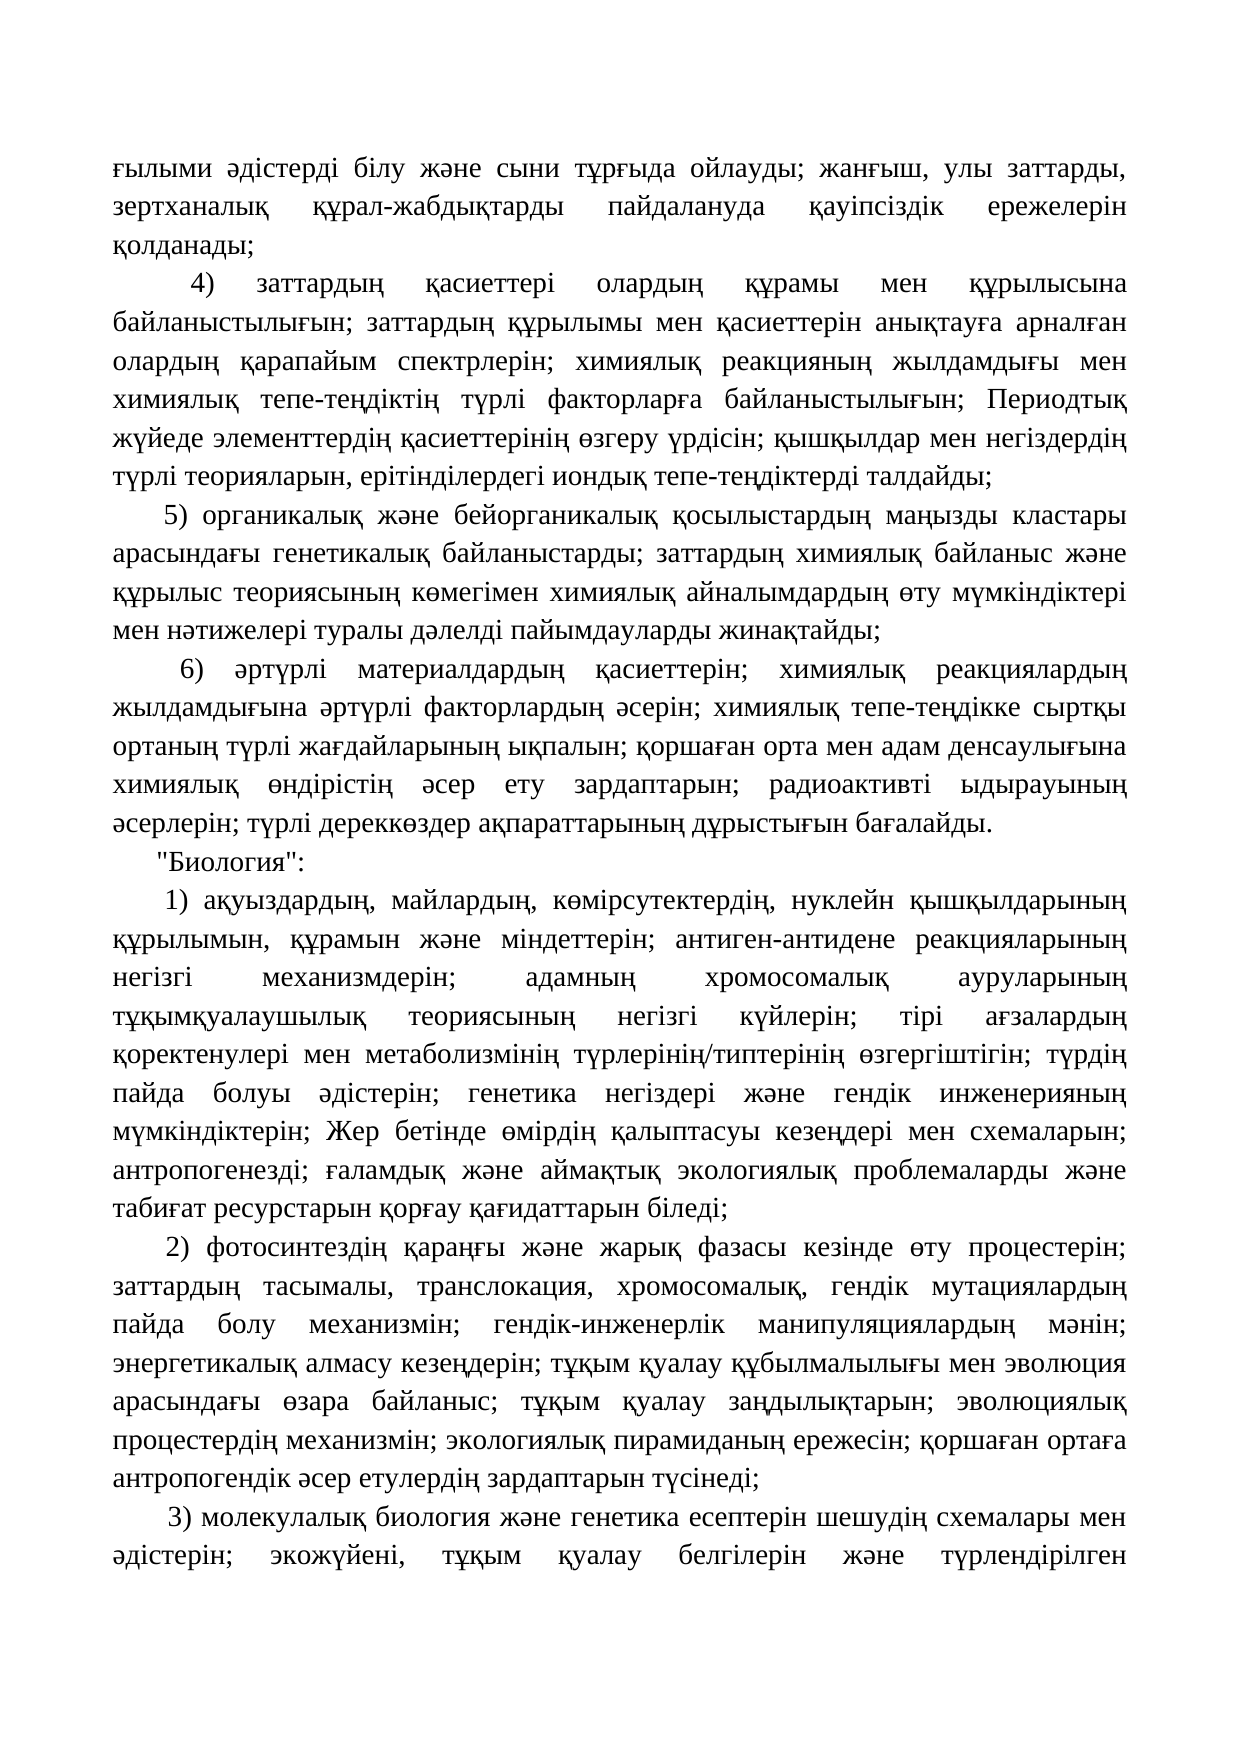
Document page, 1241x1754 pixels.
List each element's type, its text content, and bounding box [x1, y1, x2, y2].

text "Биология": [112, 844, 1128, 877]
text 5) органикалық және бейорганикалық қосылыстардың маңызды кластары арасындағы генетикалық байланыстарды; заттардың химиялық байланыс және құрылыс теориясының көмегімен химиялық айналымдардың өту мүмкіндіктері мен нәтижелері туралы дәлелді пайымдауларды жинақтайды; [112, 497, 1128, 646]
text 6) әртүрлі материалдардың қасиеттерін; химиялық реакциялардың жылдамдығына әртүрлі факторлардың әсерін; химиялық тепе-теңдікке сыртқы ортаның түрлі жағдайларының ықпалын; қоршаған орта мен адам денсаулығына химиялық өндірістің әсер ету зардаптарын; радиоактивті ыдырауының әсерлерін; түрлі дереккөздер ақпараттарының дұрыстығын бағалайды. [112, 651, 1128, 839]
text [112, 150, 1128, 261]
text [112, 1499, 1128, 1571]
text 2) фотосинтездің қараңғы және жарық фазасы кезінде өту процестерін; заттардың тасымалы, транслокация, хромосомалық, гендік мутациялардың пайда болу механизмін; гендік-инженерлік манипуляциялардың мәнін; энергетикалық алмасу кезеңдерін; тұқым қуалау құбылмалылығы мен эволюция арасындағы өзара байланыс; тұқым қуалау заңдылықтарын; эволюциялық процестердің механизмін; экологиялық пирамиданың ережесін; қоршаған ортаға антропогендік әсер етулердің зардаптарын түсінеді; [112, 1229, 1128, 1494]
text 1) ақуыздардың, майлардың, көмірсутектердің, нуклейн қышқылдарының құрылымын, құрамын және міндеттерін; антиген-антидене реакцияларының негізгі механизмдерін; адамның хромосомалық ауруларының тұқымқуалаушылық теориясының негізгі күйлерін; тірі ағзалардың қоректенулері мен метаболизмінің түрлерінің/типтерінің өзгергіштігін; түрдің пайда болуы әдістерін; генетика негіздері және гендік инженерияның мүмкіндіктерін; Жер бетінде өмірдің қалыптасуы кезеңдері мен схемаларын; антропогенезді; ғаламдық және аймақтық экологиялық проблемаларды және табиғат ресурстарын қорғау қағидаттарын біледі; [112, 882, 1128, 1224]
text 4) заттардың қасиеттері олардың құрамы мен құрылысына байланыстылығын; заттардың құрылымы мен қасиеттерін анықтауға арналған олардың қарапайым спектрлерін; химиялық реакцияның жылдамдығы мен химиялық тепе-теңдіктің түрлі факторларға байланыстылығын; Периодтық жүйеде элементтердің қасиеттерінің өзгеру үрдісін; қышқылдар мен негіздердің түрлі теорияларын, ерітінділердегі иондық тепе-теңдіктерді талдайды; [112, 266, 1128, 492]
